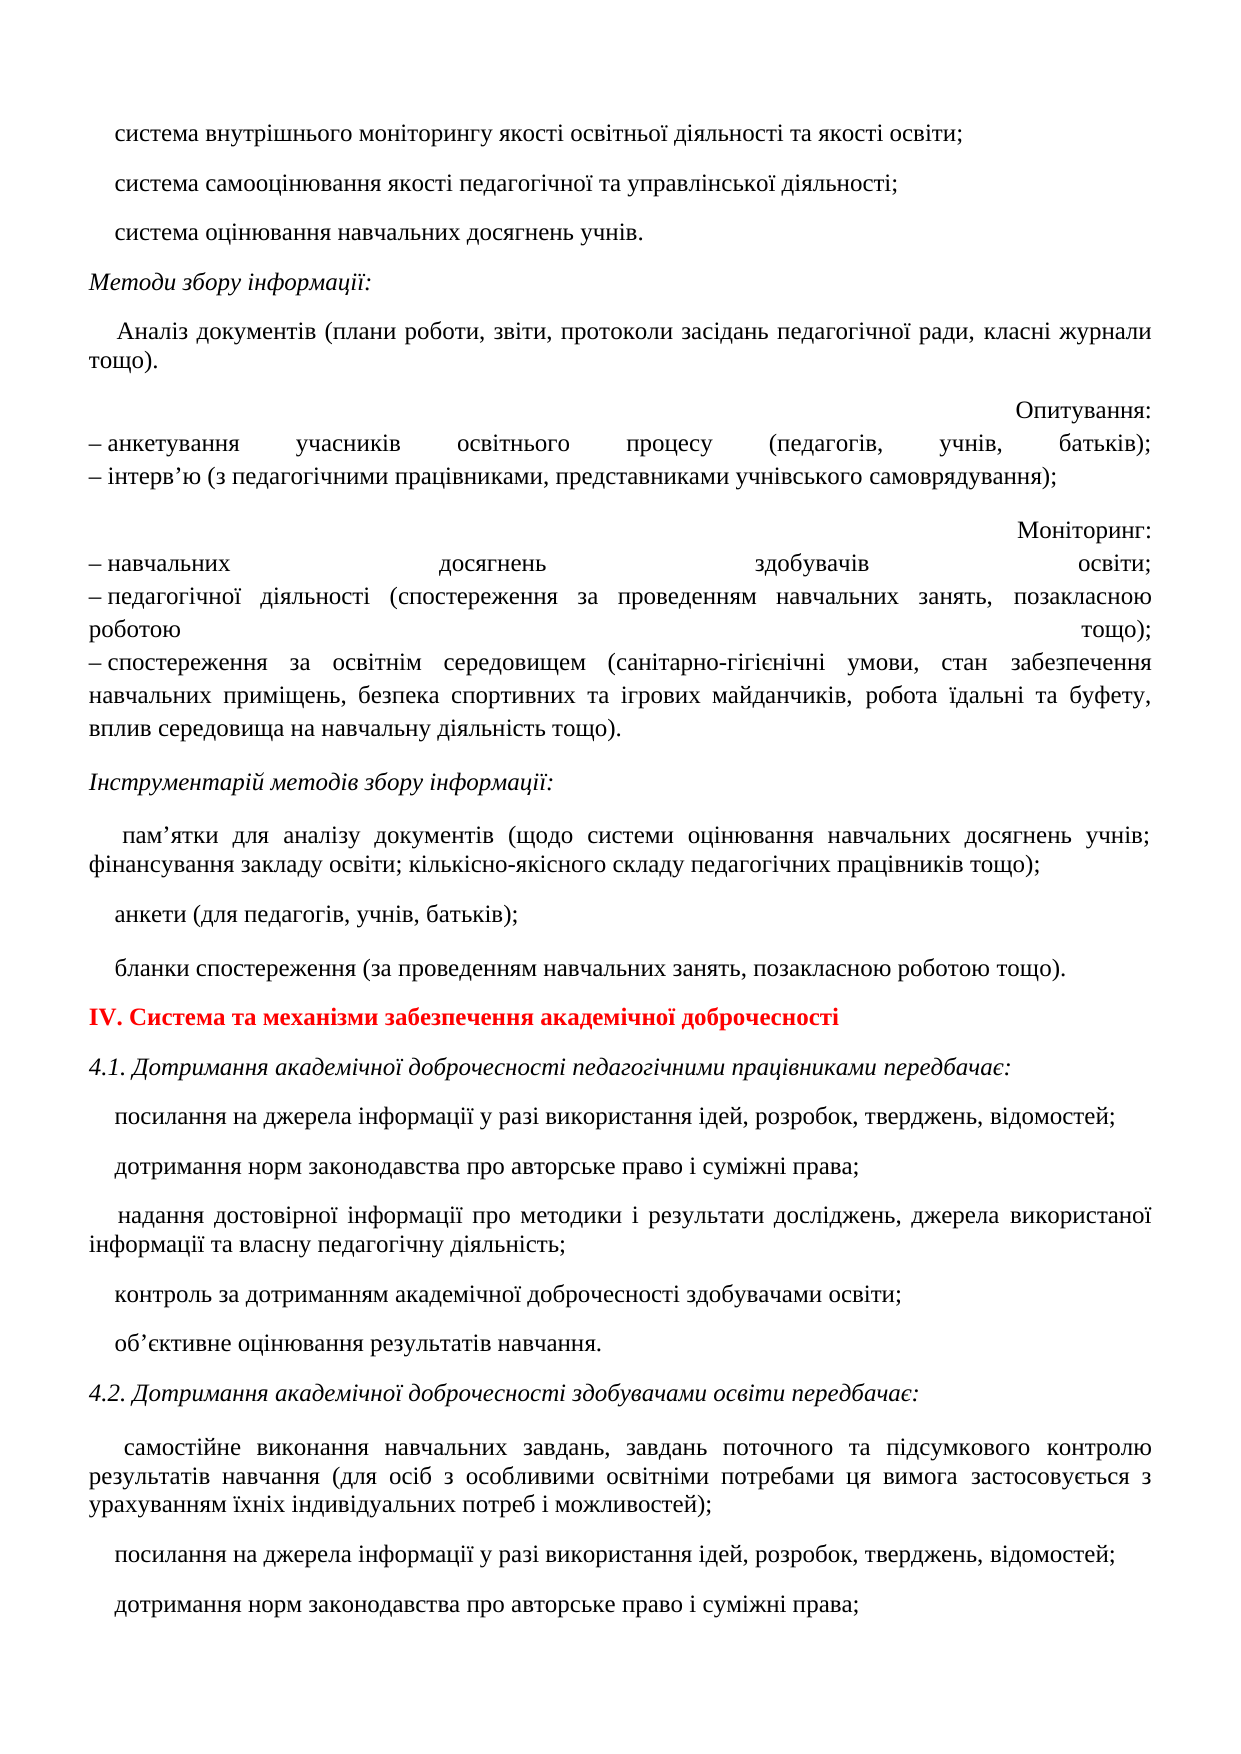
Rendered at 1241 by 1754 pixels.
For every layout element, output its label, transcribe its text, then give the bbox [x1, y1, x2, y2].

text  анкети (для педагогів, учнів, батьків); [89, 899, 1152, 928]
text  система самооцінювання якості педагогічної та управлінської діяльності; [89, 168, 1152, 196]
text  надання достовірної інформації про методики і результати досліджень, джерела використаної інформації та власну педагогічну діяльність; [89, 1201, 1152, 1258]
text  дотримання норм законодавства про авторське право і суміжні права; [89, 1151, 1152, 1180]
text  Аналіз документів (плани роботи, звіти, протоколи засідань педагогічної ради, класні журнали тощо). [89, 316, 1152, 374]
text  система оцінювання навчальних досягнень учнів. [89, 217, 1152, 246]
text  об’єктивне оцінювання результатів навчання. [89, 1328, 1152, 1357]
text  система внутрішнього моніторингу якості освітньої діяльності та якості освіти; [89, 118, 1152, 147]
text  посилання на джерела інформації у разі використання ідей, розробок, тверджень, відомостей; [89, 1101, 1152, 1130]
text  Опитування: – анкетування учасників освітнього процесу (педагогів, учнів, батьків); – інтерв’ю (з педагогічними працівниками, представниками учнівського самоврядування); [89, 395, 1152, 489]
text  дотримання норм законодавства про авторське право і суміжні права; [89, 1589, 1152, 1617]
text Інструментарій методів збору інформації: [89, 767, 1152, 795]
text 4.2. Дотримання академічної доброчесності здобувачами освіти передбачає: [89, 1378, 1152, 1407]
text  самостійне виконання навчальних завдань, завдань поточного та підсумкового контролю результатів навчання (для осіб з особливими освітніми потребами ця вимога застосовується з урахуванням їхніх індивідуальних потреб і можливостей); [89, 1432, 1152, 1518]
text  пам’ятки для аналізу документів (щодо системи оцінювання навчальних досягнень учнів; фінансування закладу освіти; кількісно-якісного складу педагогічних працівників тощо); [89, 821, 1152, 878]
text  Моніторинг: – навчальних досягнень здобувачів освіти; – педагогічної діяльності (спостереження за проведенням навчальних занять, позакласною роботою тощо); – спостереження за освітнім середовищем (санітарно-гігієнічні умови, стан забезпечення навчальних приміщень, безпека спортивних та ігрових майданчиків, робота їдальні та буфету, вплив середовища на навчальну діяльність тощо). [89, 515, 1152, 742]
text  контроль за дотриманням академічної доброчесності здобувачами освіти; [89, 1279, 1152, 1308]
text Методи збору інформації: [89, 267, 1152, 296]
text IV. Система та механізми забезпечення академічної доброчесності [89, 1002, 1152, 1031]
text 4.1. Дотримання академічної доброчесності педагогічними працівниками передбачає: [89, 1052, 1152, 1081]
text  бланки спостереження (за проведенням навчальних занять, позакласною роботою тощо). [89, 953, 1152, 981]
text  посилання на джерела інформації у разі використання ідей, розробок, тверджень, відомостей; [89, 1539, 1152, 1568]
